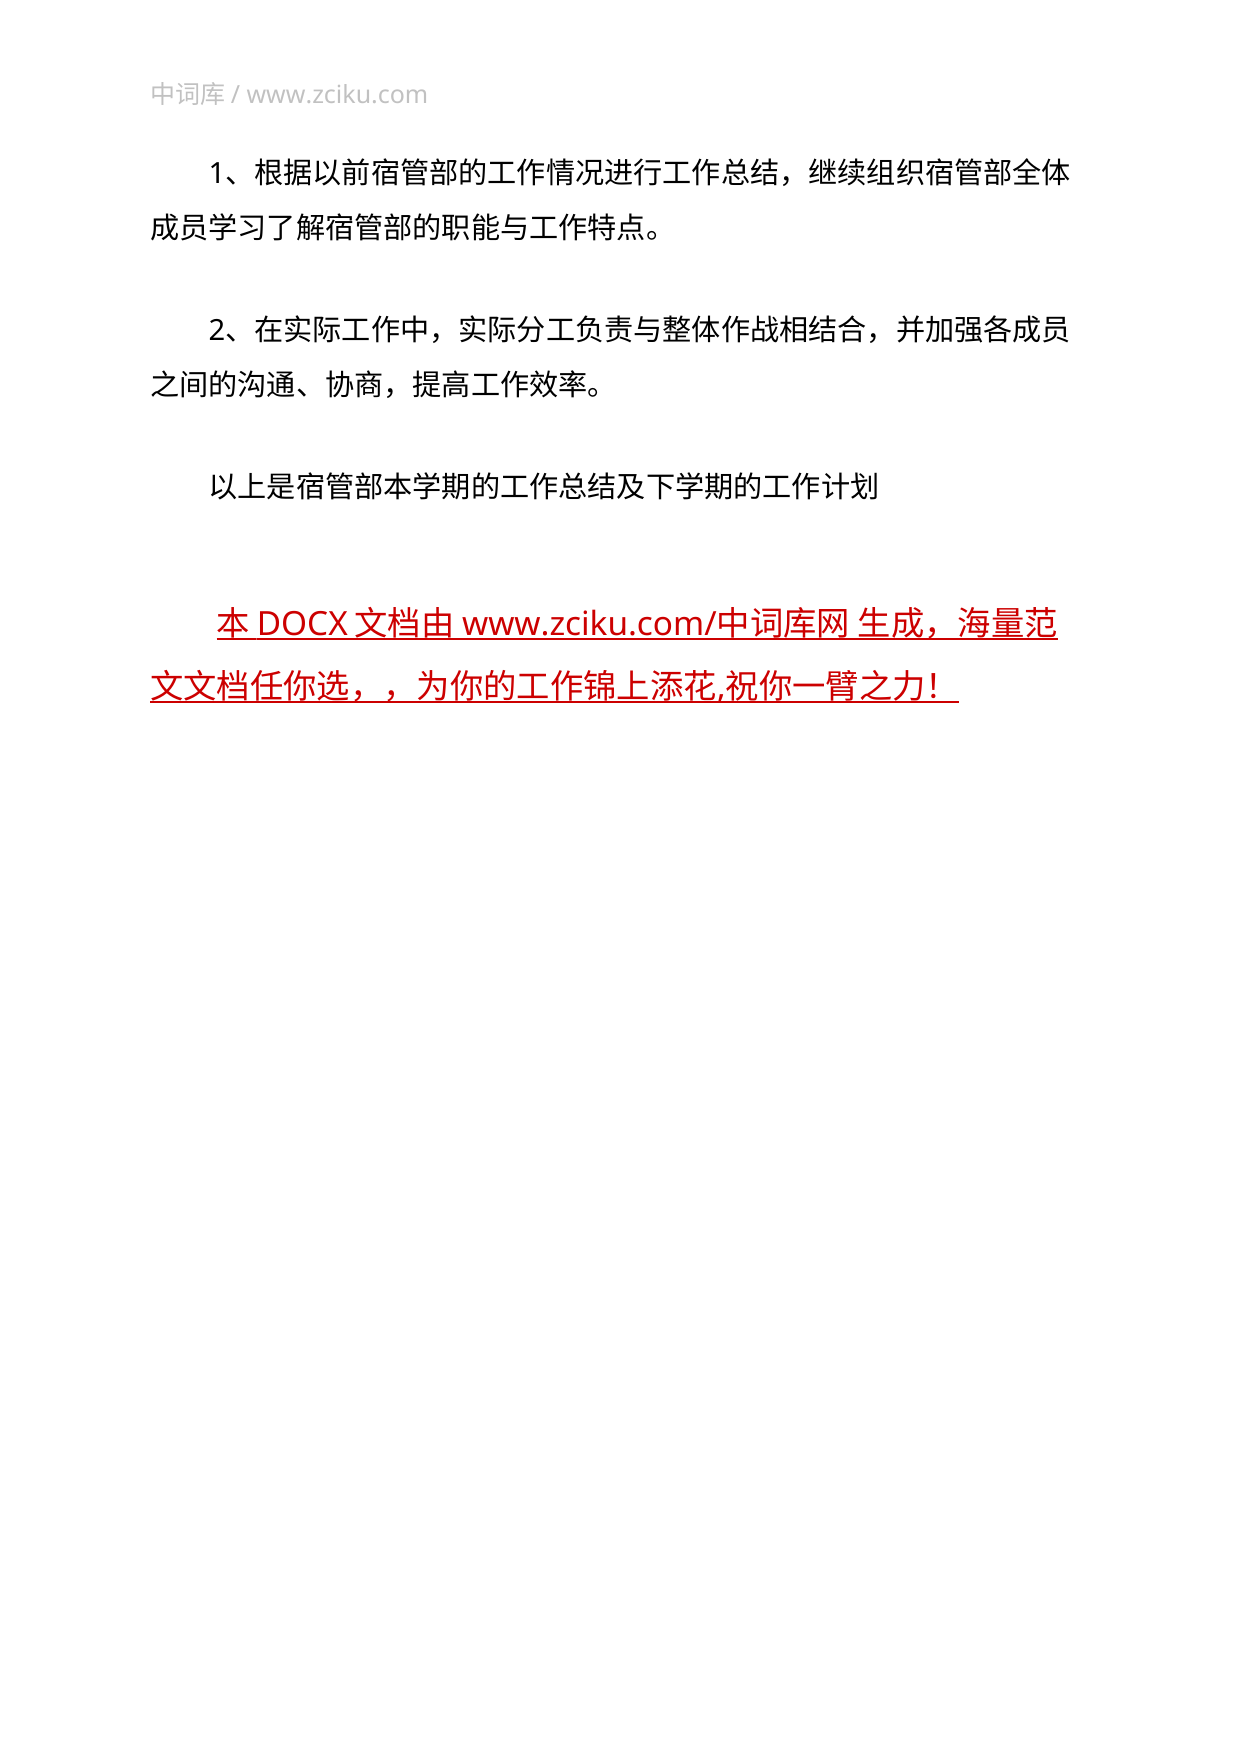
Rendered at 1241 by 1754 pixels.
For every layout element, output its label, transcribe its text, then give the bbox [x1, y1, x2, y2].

text 以上是宿管部本学期的工作总结及下学期的工作计划 [150, 463, 1090, 506]
text 2、在实际工作中，实际分工负责与整体作战相结合，并加强各成员之间的沟通、协商，提高工作效率。 [150, 307, 1090, 404]
text 本DOCX文档由 www.zciku.com/中词库网 生成，海量范文文档任你选，，为你的工作锦上添花,祝你一臂之力！ [150, 597, 1090, 708]
text 1、根据以前宿管部的工作情况进行工作总结，继续组织宿管部全体成员学习了解宿管部的职能与工作特点。 [150, 150, 1090, 247]
